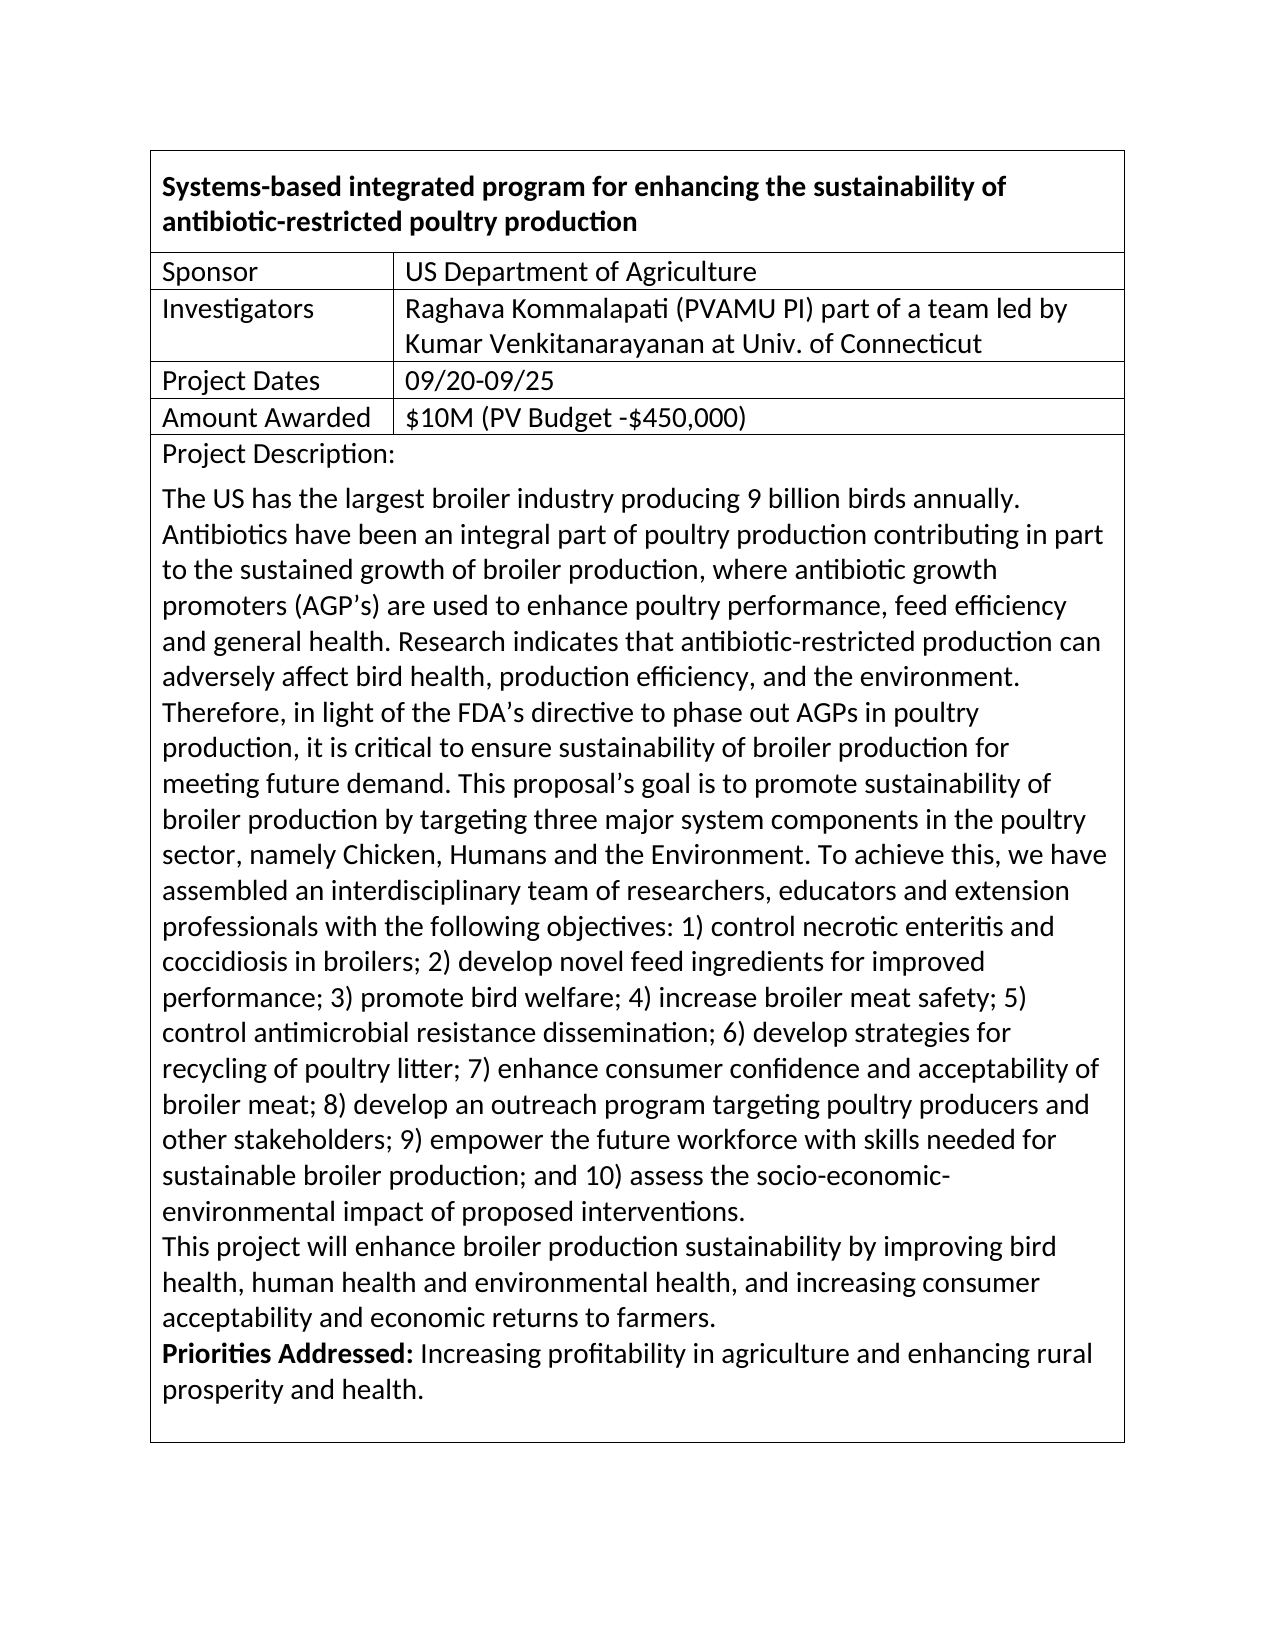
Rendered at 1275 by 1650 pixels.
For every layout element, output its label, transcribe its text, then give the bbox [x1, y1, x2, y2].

table_cell Systems-based integrated program for enhancing the sustainability of antibiotic-restricted poultry production [151, 168, 1124, 252]
table_cell Project Dates [151, 362, 393, 398]
table_cell The US has the largest broiler industry producing 9 billion birds annually. Antibiotics have been an integral part of poultry production contributing in part to the sustained growth of broiler production, where antibiotic growth promoters (AGP’s) are used to enhance poultry performance, feed efficiency and general health. Research indicates that antibiotic-restricted production can adversely affect bird health, production efficiency, and the environment. Therefore, in light of the FDA’s directive to phase out AGPs in poultry production, it is critical to ensure sustainability of broiler production for meeting future demand. This proposal’s goal is to promote sustainability of broiler production by targeting three major system components in the poultry sector, namely Chicken, Humans and the Environment. To achieve this, we have assembled an interdisciplinary team of researchers, educators and extension professionals with the following objectives: 1) control necrotic enteritis and coccidiosis in broilers; 2) develop novel feed ingredients for improved performance; 3) promote bird welfare; 4) increase broiler meat safety; 5) control antimicrobial resistance dissemination; 6) develop strategies for recycling of poultry litter; 7) enhance consumer confidence and acceptability of broiler meat; 8) develop an outreach program targeting poultry producers and other stakeholders; 9) empower the future workforce with skills needed for sustainable broiler production; and 10) assess the socio-economic-environmental impact of proposed interventions. This project will enhance broiler production sustainability by improving bird health, human health and environmental health, and increasing consumer acceptability and economic returns to farmers. Priorities Addressed: Increasing profitability in agriculture and enhancing rural prosperity and health. [151, 480, 1124, 1442]
table_cell Sponsor [151, 253, 393, 289]
table_cell Raghava Kommalapati (PVAMU PI) part of a team led by Kumar Venkitanarayanan at Univ. of Connecticut [394, 290, 1124, 361]
table_cell 09/20-09/25 [394, 362, 1124, 398]
table_cell US Department of Agriculture [394, 253, 1124, 289]
table_header [151, 151, 1124, 168]
table_cell Amount Awarded [151, 399, 393, 434]
table_cell Investigators [151, 290, 393, 361]
table_cell Project Description: [151, 435, 1124, 480]
table_cell $10M (PV Budget -$450,000) [394, 399, 1124, 434]
